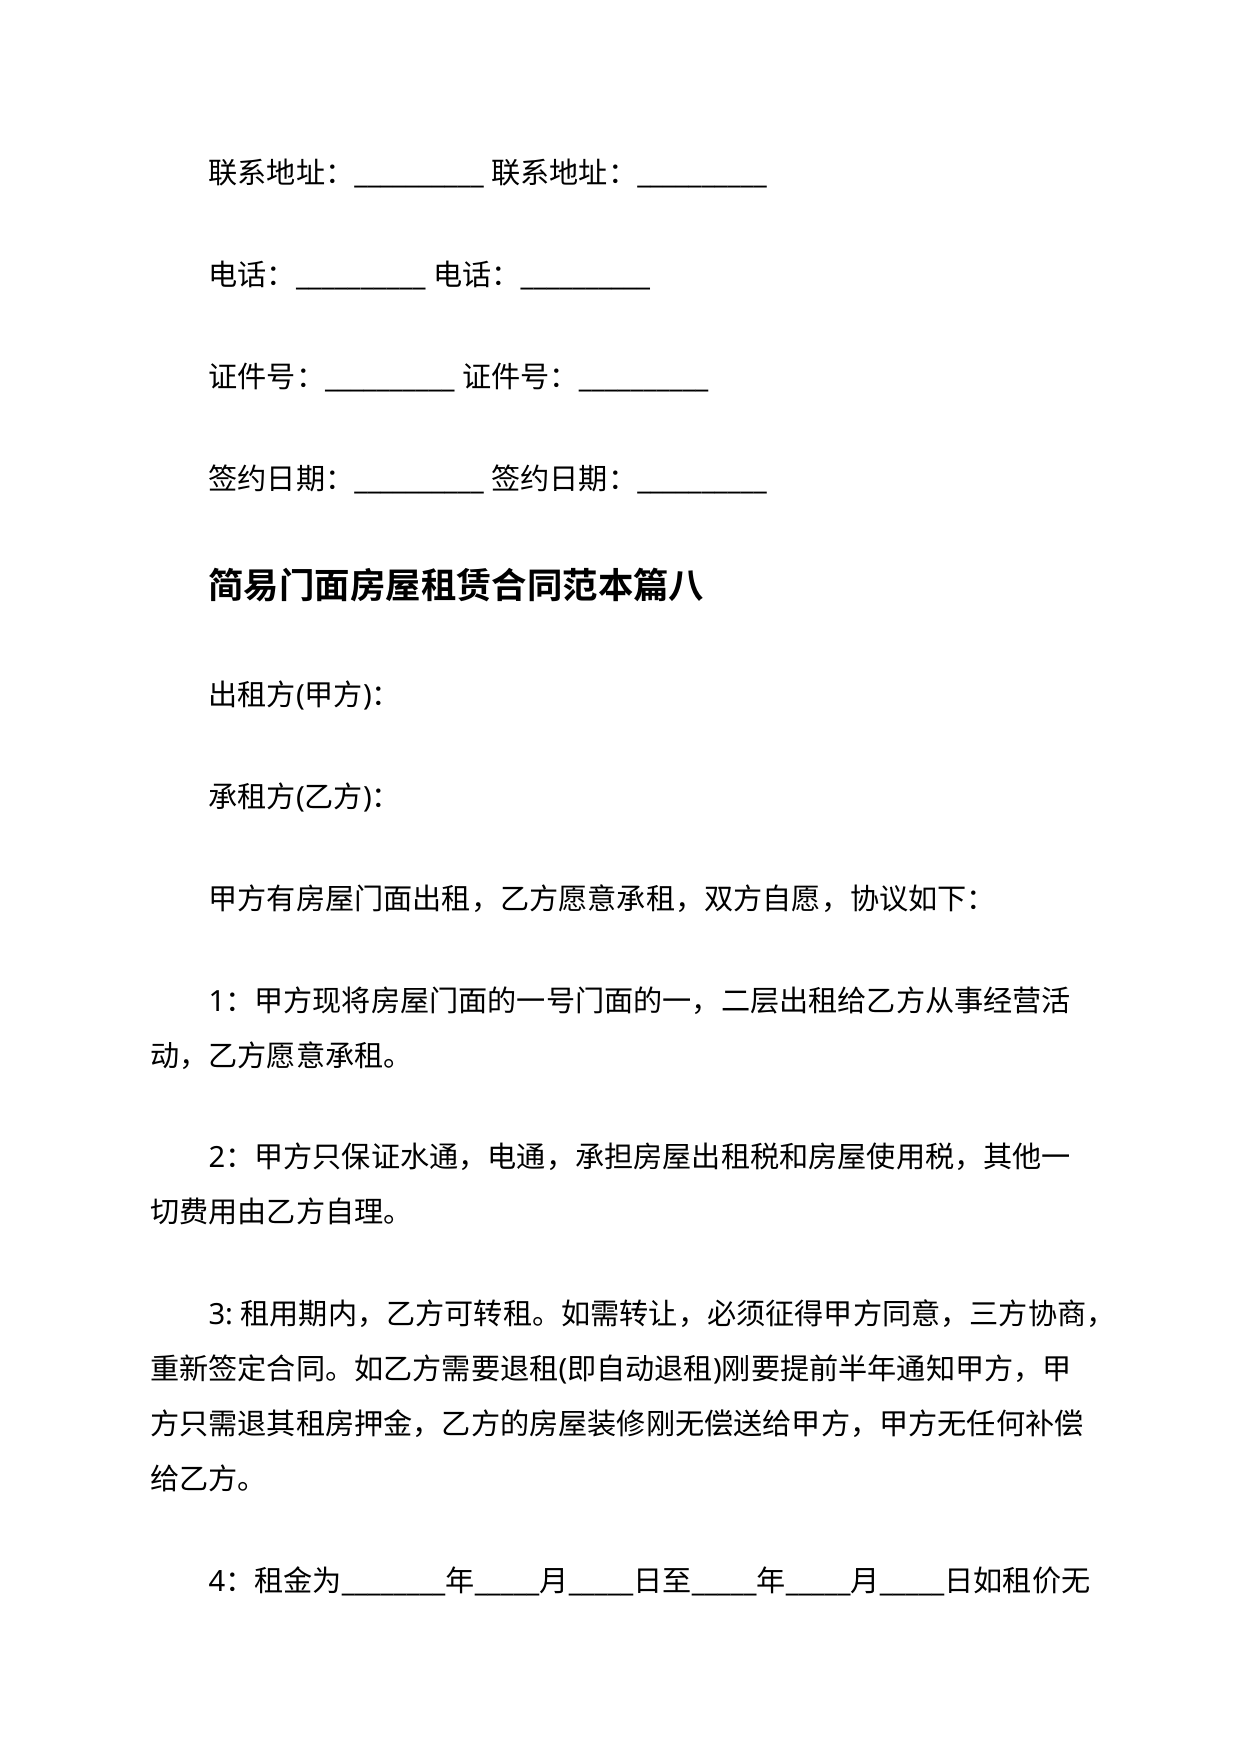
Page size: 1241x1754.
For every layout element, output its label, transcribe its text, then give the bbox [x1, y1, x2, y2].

text 出租方(甲方)： [150, 671, 1090, 714]
text 证件号：__________ 证件号：__________ [150, 354, 1090, 396]
text 简易门面房屋租赁合同范本篇八 [150, 558, 1090, 609]
text 电话：__________ 电话：__________ [150, 252, 1090, 294]
text 2：甲方只保证水通，电通，承担房屋出租税和房屋使用税，其他一切费用由乙方自理。 [150, 1134, 1090, 1231]
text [150, 1557, 1090, 1600]
text 签约日期：__________ 签约日期：__________ [150, 456, 1090, 498]
text 承租方(乙方)： [150, 773, 1090, 816]
text 联系地址：__________ 联系地址：__________ [150, 150, 1090, 192]
text 1：甲方现将房屋门面的一号门面的一，二层出租给乙方从事经营活动，乙方愿意承租。 [150, 977, 1090, 1074]
text 甲方有房屋门面出租，乙方愿意承租，双方自愿，协议如下： [150, 875, 1090, 918]
text 3: 租用期内，乙方可转租。如需转让，必须征得甲方同意，三方协商，重新签定合同。如乙方需要退租(即自动退租)刚要提前半年通知甲方，甲方只需退其租房押金，乙方的房屋装修刚无偿送给甲方，甲方无任何补偿给乙方。 [150, 1291, 1090, 1498]
